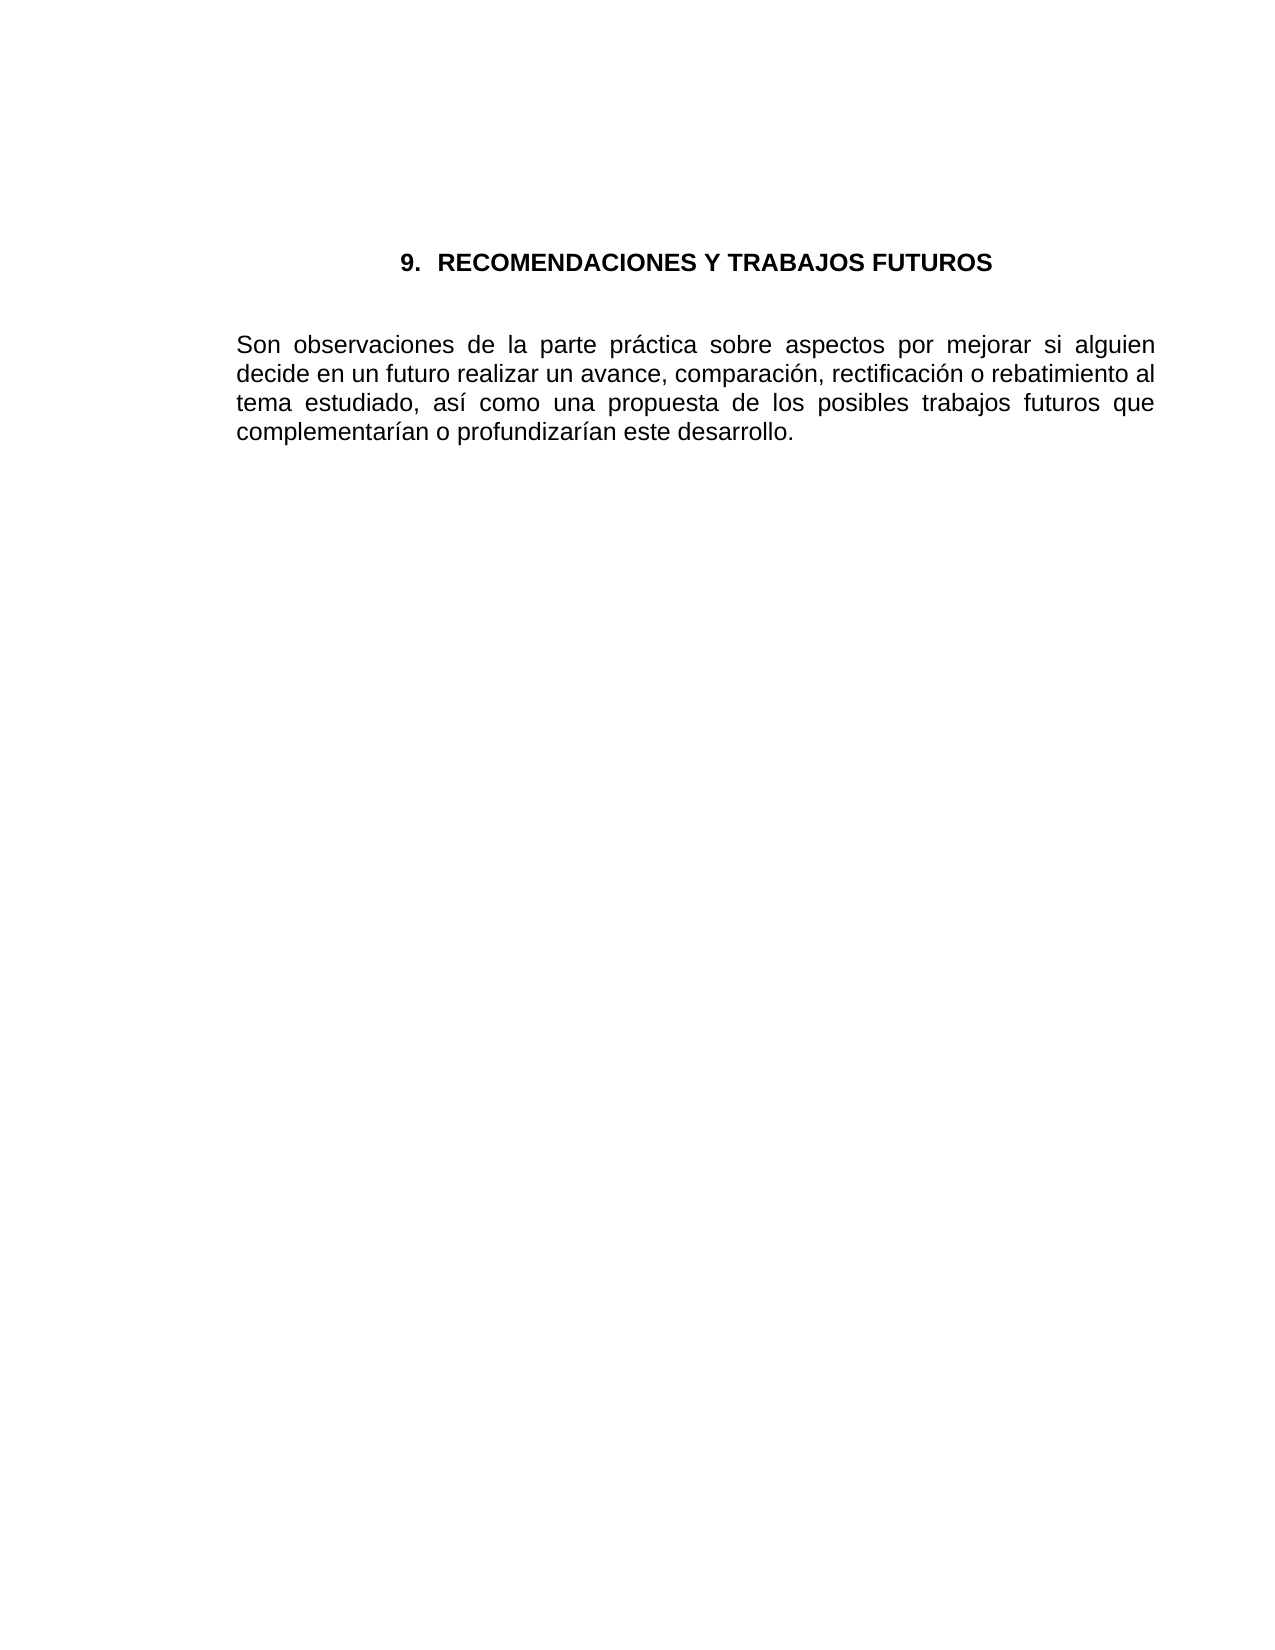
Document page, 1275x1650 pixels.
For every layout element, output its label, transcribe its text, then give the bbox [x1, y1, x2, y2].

text Son observaciones de la parte práctica sobre aspectos por mejorar si alguien decide en un futuro realizar un avance, comparación, rectificación o rebatimiento al tema estudiado, así como una propuesta de los posibles trabajos futuros que complementarían o profundizarían este desarrollo. [236, 330, 1157, 445]
subtitle RECOMENDACIONES Y TRABAJOS FUTUROS [236, 248, 1157, 276]
